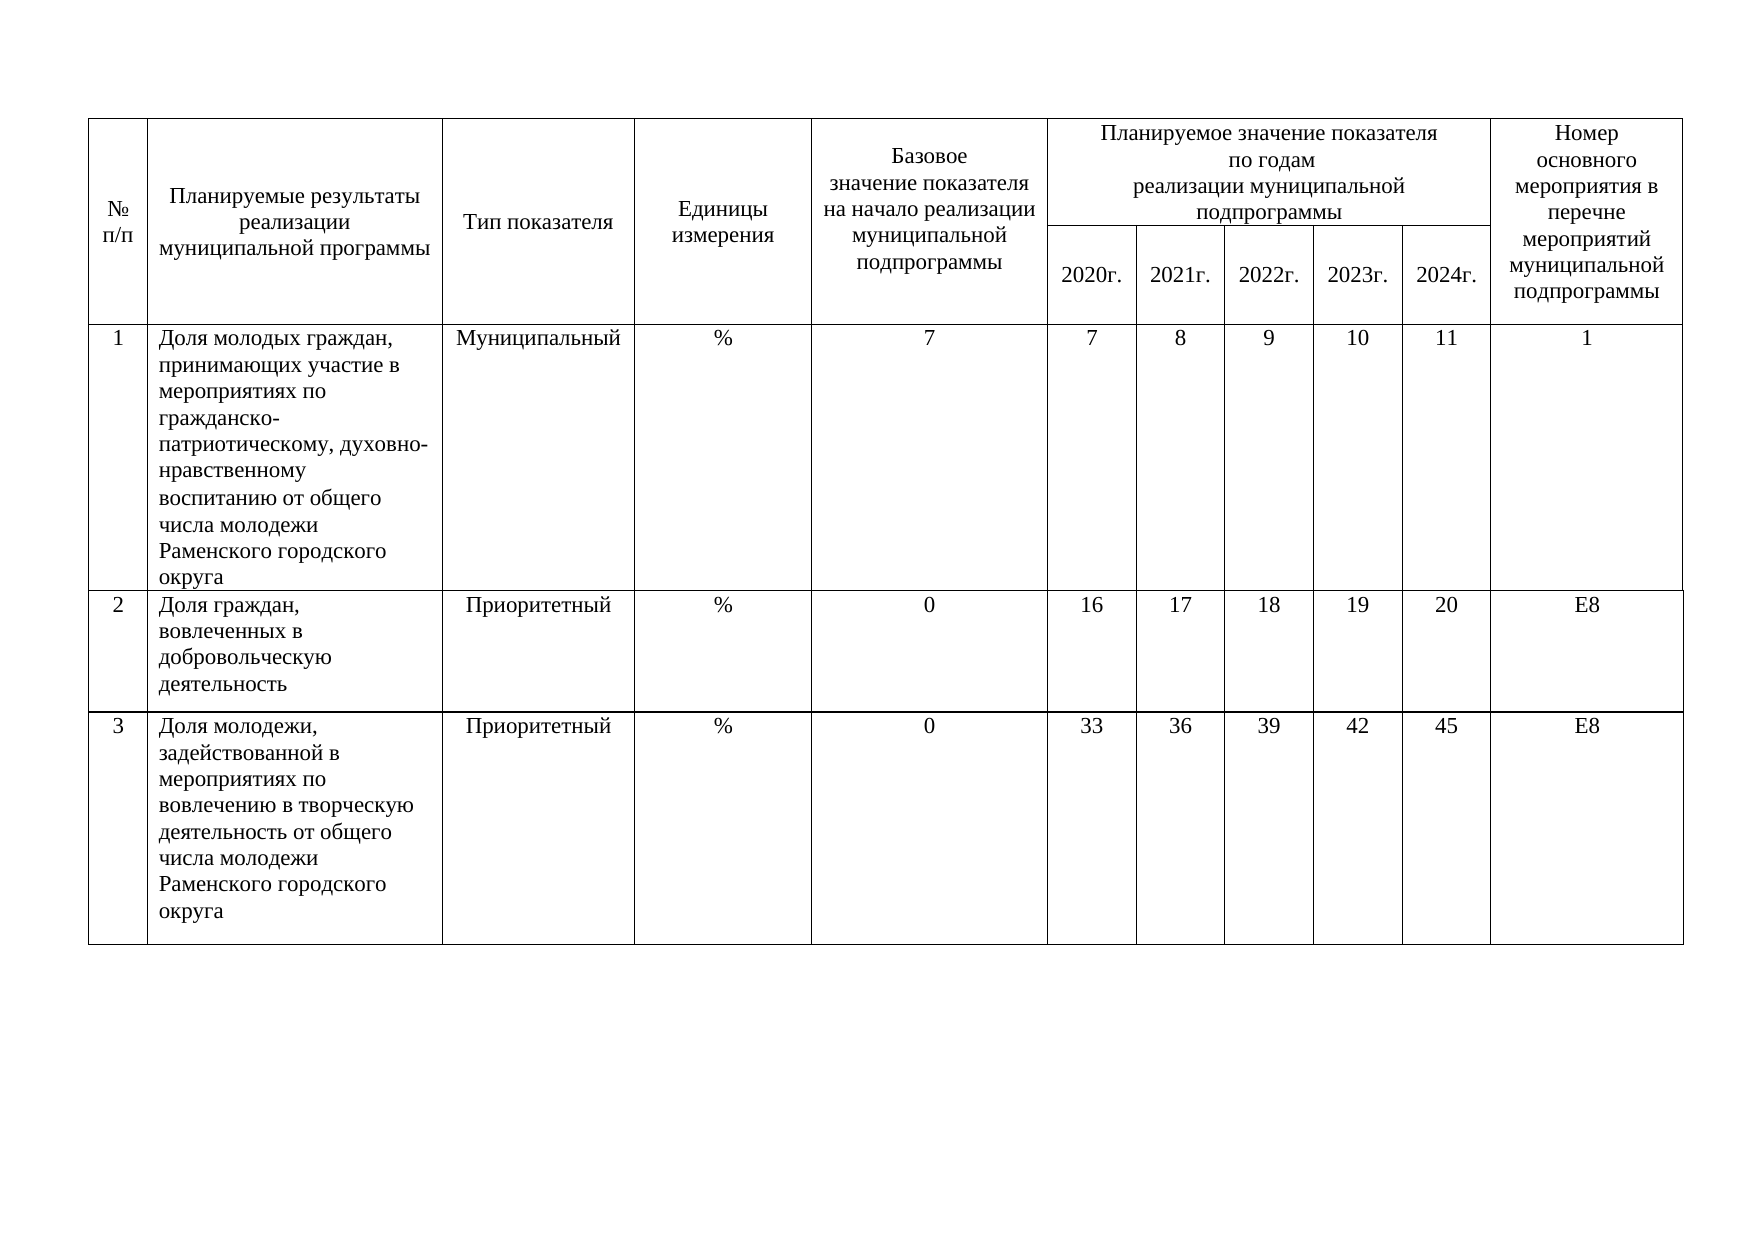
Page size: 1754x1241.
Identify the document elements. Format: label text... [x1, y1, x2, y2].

table_cell 2024г. [1403, 226, 1490, 323]
table_cell Муниципальный [443, 325, 634, 590]
table_cell 20 [1403, 591, 1490, 711]
table_cell 1 [89, 325, 147, 590]
table_header Единицы измерения [635, 119, 811, 323]
table_cell % [635, 591, 811, 711]
table_cell 0 [812, 713, 1047, 944]
table_cell 3 [89, 713, 147, 944]
table_header Базовое значение показателя на начало реализации муниципальной подпрограммы [812, 119, 1047, 323]
table_header Тип показателя [443, 119, 634, 323]
table_cell 19 [1314, 591, 1402, 711]
table_cell Е8 [1491, 591, 1683, 711]
table_cell 33 [1048, 713, 1136, 944]
table_cell 7 [1048, 325, 1136, 590]
table_cell Доля молодежи, задействованной в мероприятиях по вовлечению в творческую деятельность от общего числа молодежи Раменского городского округа [148, 713, 442, 944]
table_header Номер основного мероприятия в перечне мероприятий муниципальной подпрограммы [1491, 119, 1682, 323]
table_cell 8 [1137, 325, 1224, 590]
table_cell % [635, 713, 811, 944]
table_cell 1 [1491, 325, 1682, 590]
table_cell 0 [812, 591, 1047, 711]
table_cell 9 [1225, 325, 1313, 590]
table_cell 39 [1225, 713, 1313, 944]
table_cell Доля граждан, вовлеченных в добровольческую деятельность [148, 591, 442, 711]
table_cell Приоритетный [443, 713, 634, 944]
table_cell 42 [1314, 713, 1402, 944]
table_header Планируемое значение показателя по годам реализации муниципальной подпрограммы [1048, 119, 1490, 225]
table_cell 2 [89, 591, 147, 711]
table_cell 7 [812, 325, 1047, 590]
table_cell 36 [1137, 713, 1224, 944]
table_cell 45 [1403, 713, 1490, 944]
table_cell 2023г. [1314, 226, 1402, 323]
table_cell 10 [1314, 325, 1402, 590]
table_cell 16 [1048, 591, 1136, 711]
table_cell 2020г. [1048, 226, 1136, 323]
table_cell Приоритетный [443, 591, 634, 711]
table_cell 2022г. [1225, 226, 1313, 323]
table_cell 11 [1403, 325, 1490, 590]
table_header № п/п [89, 119, 147, 323]
table_cell 18 [1225, 591, 1313, 711]
table_cell Доля молодых граждан, принимающих участие в мероприятиях по гражданско-патриотическому, духовно-нравственному воспитанию от общего числа молодежи Раменского городского округа [148, 325, 442, 590]
table_header Планируемые результаты реализации муниципальной программы [148, 119, 442, 323]
table_cell % [635, 325, 811, 590]
table_cell 17 [1137, 591, 1224, 711]
table_cell 2021г. [1137, 226, 1224, 323]
table_cell Е8 [1491, 713, 1683, 944]
